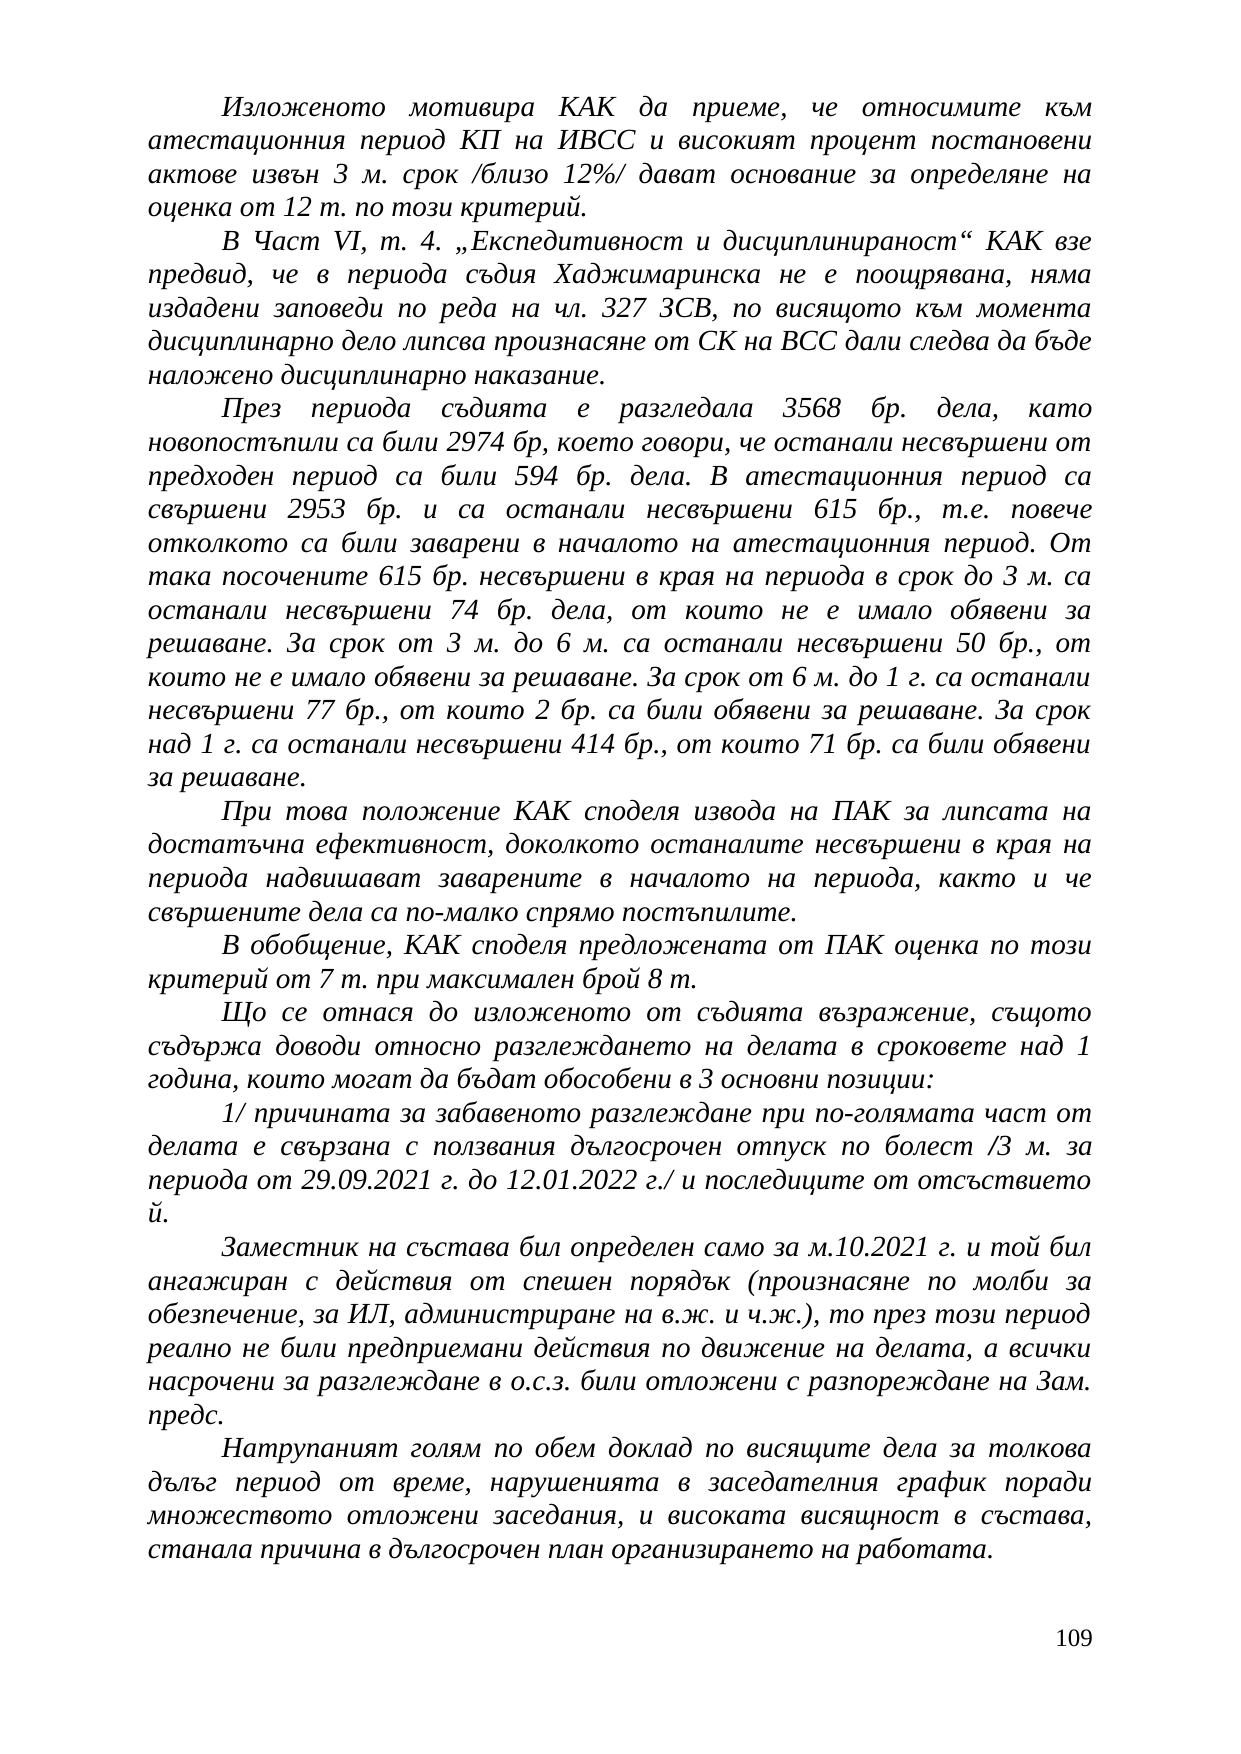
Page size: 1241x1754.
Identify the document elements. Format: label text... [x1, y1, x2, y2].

list Изложеното мотивира КАК да приеме, че относимите към атестационния период КП на ИВСС и високият процент постановени актове извън 3 м. срок /близо 12%/ дават основание за определяне на оценка от 12 т. по този критерий. [148, 89, 1093, 223]
list Заместник на състава бил определен само за м.10.2021 г. и той бил ангажиран с действия от спешен порядък (произнасяне по молби за обезпечение, за ИЛ, администриране на в.ж. и ч.ж.), то през този период реално не били предприемани действия по движение на делата, а всички насрочени за разглеждане в о.с.з. били отложени с разпореждане на Зам. предс. [148, 1229, 1093, 1430]
list В обобщение, КАК споделя предложената от ПАК оценка по този критерий от 7 т. при максимален брой 8 т. [148, 927, 1093, 994]
list През периода съдията е разгледала 3568 бр. дела, като новопостъпили са били 2974 бр, което говори, че останали несвършени от предходен период са били 594 бр. дела. В атестационния период са свършени 2953 бр. и са останали несвършени 615 бр., т.е. повече отколкото са били заварени в началото на атестационния период. От така посочените 615 бр. несвършени в края на периода в срок до 3 м. са останали несвършени 74 бр. дела, от които не е имало обявени за решаване. За срок от 3 м. до 6 м. са останали несвършени 50 бр., от които не е имало обявени за решаване. За срок от 6 м. до 1 г. са останали несвършени 77 бр., от които 2 бр. са били обявени за решаване. За срок над 1 г. са останали несвършени 414 бр., от които 71 бр. са били обявени за решаване. [148, 391, 1093, 793]
list При това положение КАК споделя извода на ПАК за липсата на достатъчна ефективност, доколкото останалите несвършени в края на периода надвишават заварените в началото на периода, както и че свършените дела са по-малко спрямо постъпилите. [148, 793, 1093, 927]
text Що се отнася до изложеното от съдията възражение, същото съдържа доводи относно разглеждането на делата в сроковете над 1 година, които могат да бъдат обособени в 3 основни позиции: [148, 994, 1093, 1095]
list Натрупаният голям по обем доклад по висящите дела за толкова дълъг период от време, нарушенията в заседателния график поради множеството отложени заседания, и високата висящност в състава, станала причина в дългосрочен план организирането на работата. [148, 1430, 1093, 1564]
list 1/ причината за забавеното разглеждане при по-голямата част от делата е свързана с ползвания дългосрочен отпуск по болест /3 м. за периода от 29.09.2021 г. до 12.01.2022 г./ и последиците от отсъствието й. [148, 1095, 1093, 1229]
list В Част VI, т. 4. „Експедитивност и дисциплинираност“ КАК взе предвид, че в периода съдия Хаджимаринска не е поощрявана, няма издадени заповеди по реда на чл. 327 ЗСВ, по висящото към момента дисциплинарно дело липсва произнасяне от СК на ВСС дали следва да бъде наложено дисциплинарно наказание. [148, 223, 1093, 391]
